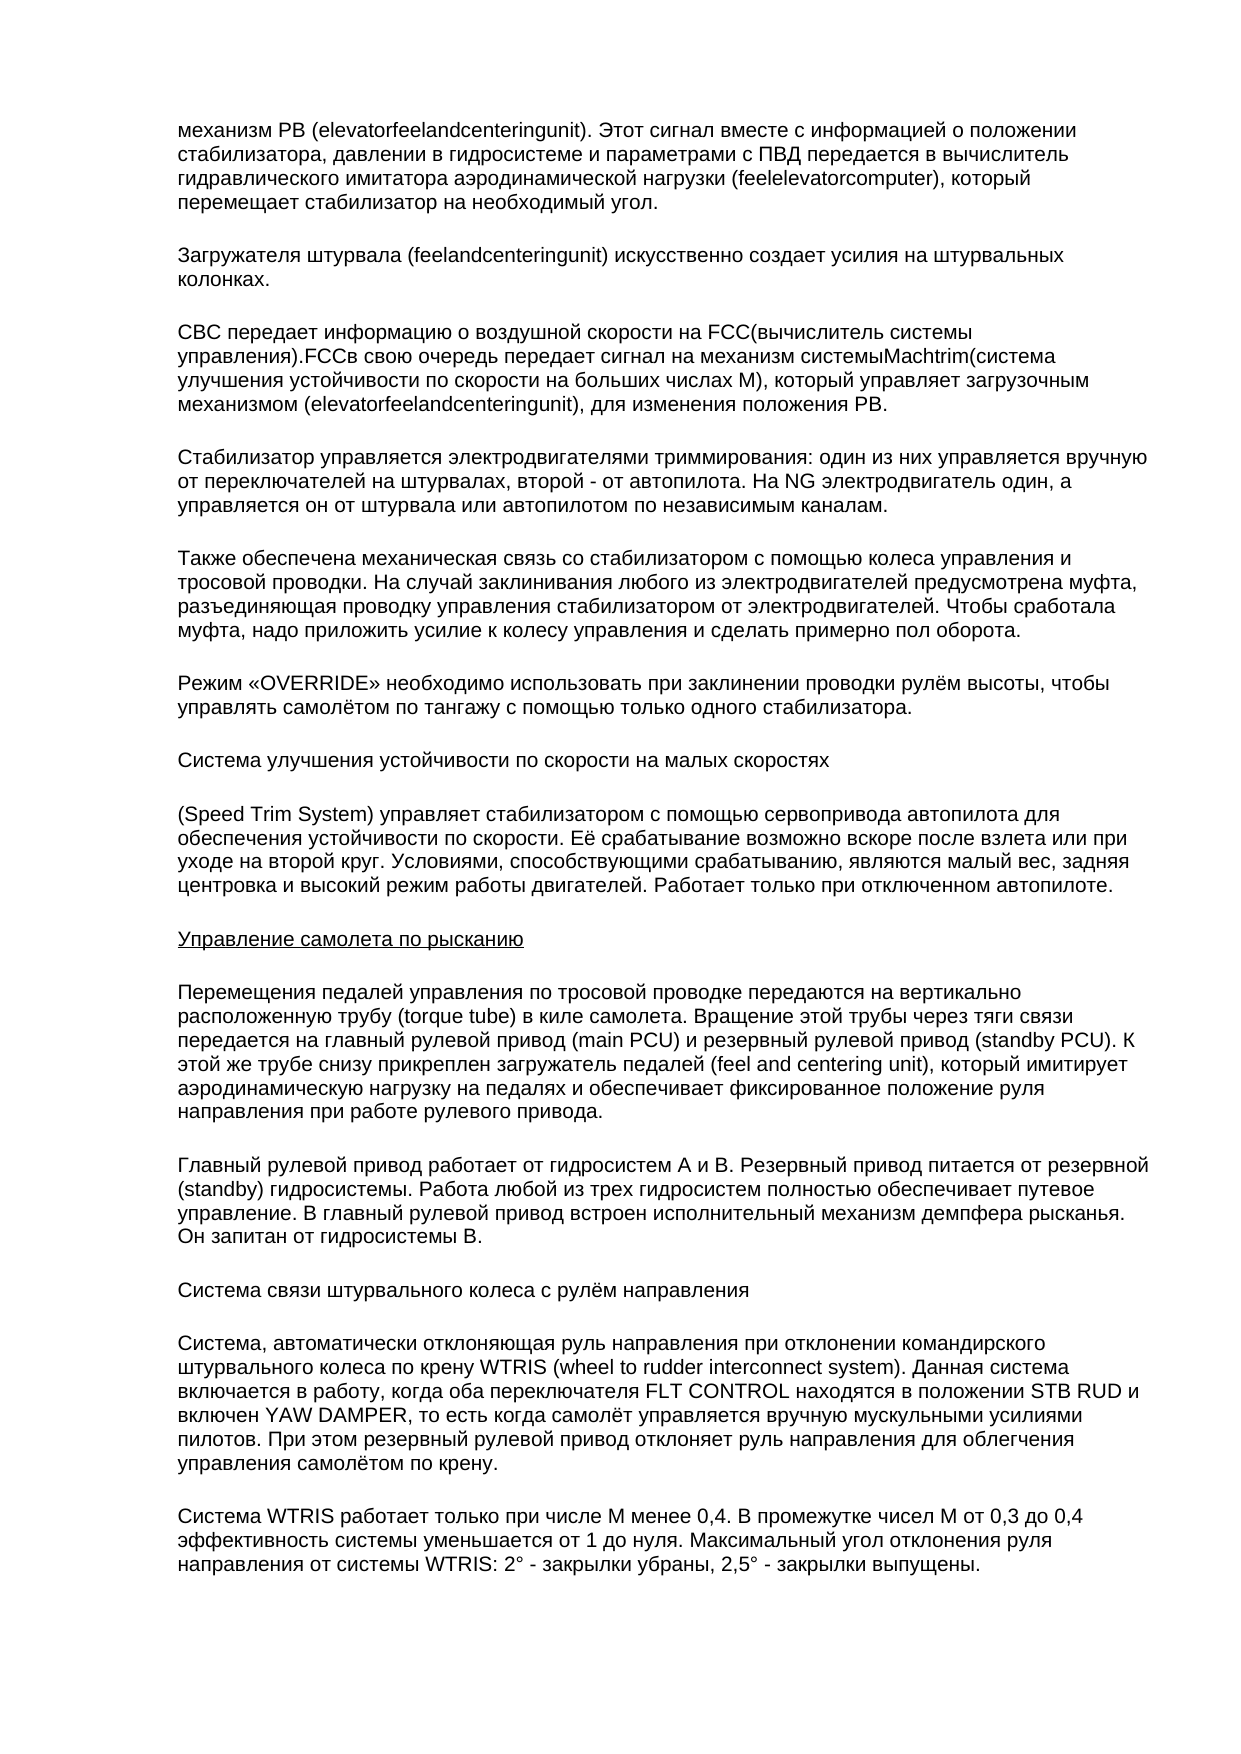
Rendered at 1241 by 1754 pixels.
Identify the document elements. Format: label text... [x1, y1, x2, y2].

text Система WTRIS работает только при числе М менее 0,4. В промежутке чисел М от 0,3 до 0,4 эффективность системы уменьшается от 1 до нуля. Максимальный угол отклонения руля направления от системы WTRIS: 2° - закрылки убраны, 2,5° - закрылки выпущены. [177, 1503, 1152, 1575]
text Режим «OVERRIDE» необходимо использовать при заклинении проводки рулём высоты, чтобы управлять самолётом по тангажу с помощью только одного стабилизатора. [177, 671, 1152, 719]
text Управление самолета по рысканию [177, 926, 1152, 950]
text СВС передает информацию о воздушной скорости на FCC(вычислитель системы управления).FCCв свою очередь передает сигнал на механизм системыMachtrim(система улучшения устойчивости по скорости на больших числах М), который управляет загрузочным механизмом (elevatorfeelandcenteringunit), для изменения положения РВ. [177, 320, 1152, 416]
text Система улучшения устойчивости по скорости на малых скоростях [177, 748, 1152, 772]
text Загружателя штурвала (feelandcenteringunit) искусственно создает усилия на штурвальных колонках. [177, 243, 1152, 291]
text Перемещения педалей управления по тросовой проводке передаются на вертикально расположенную трубу (torque tube) в киле самолета. Вращение этой трубы через тяги связи передается на главный рулевой привод (main PCU) и резервный рулевой привод (standby PCU). К этой же трубе снизу прикреплен загружатель педалей (feel and centering unit), который имитирует аэродинамическую нагрузку на педалях и обеспечивает фиксированное положение руля направления при работе рулевого привода. [177, 979, 1152, 1123]
text Также обеспечена механическая связь со стабилизатором с помощью колеса управления и тросовой проводки. На случай заклинивания любого из электродвигателей предусмотрена муфта, разъединяющая проводку управления стабилизатором от электродвигателей. Чтобы сработала муфта, надо приложить усилие к колесу управления и сделать примерно пол оборота. [177, 546, 1152, 642]
text (Speed Trim System) управляет стабилизатором с помощью сервопривода автопилота для обеспечения устойчивости по скорости. Её срабатывание возможно вскоре после взлета или при уходе на второй круг. Условиями, способствующими срабатыванию, являются малый вес, задняя центровка и высокий режим работы двигателей. Работает только при отключенном автопилоте. [177, 801, 1152, 897]
text Cистема, автоматически отклоняющая руль направления при отклонении командирского штурвального колеса по крену WTRIS (wheel to rudder interconnect system). Данная система включается в работу, когда оба переключателя FLT CONTROL находятся в положении STB RUD и включен YAW DAMPER, то есть когда самолёт управляется вручную мускульными усилиями пилотов. При этом резервный рулевой привод отклоняет руль направления для облегчения управления самолётом по крену. [177, 1331, 1152, 1474]
text Стабилизатор управляется электродвигателями триммирования: один из них управляется вручную от переключателей на штурвалах, второй - от автопилота. На NG электродвигатель один, а управляется он от штурвала или автопилотом по независимым каналам. [177, 445, 1152, 517]
text Главный рулевой привод работает от гидросистем А и В. Резервный привод питается от резервной (standby) гидросистемы. Работа любой из трех гидросистем полностью обеспечивает путевое управление. В главный рулевой привод встроен исполнительный механизм демпфера рысканья. Он запитан от гидросистемы В. [177, 1152, 1152, 1248]
text Система связи штурвального колеса с рулём направления [177, 1277, 1152, 1301]
